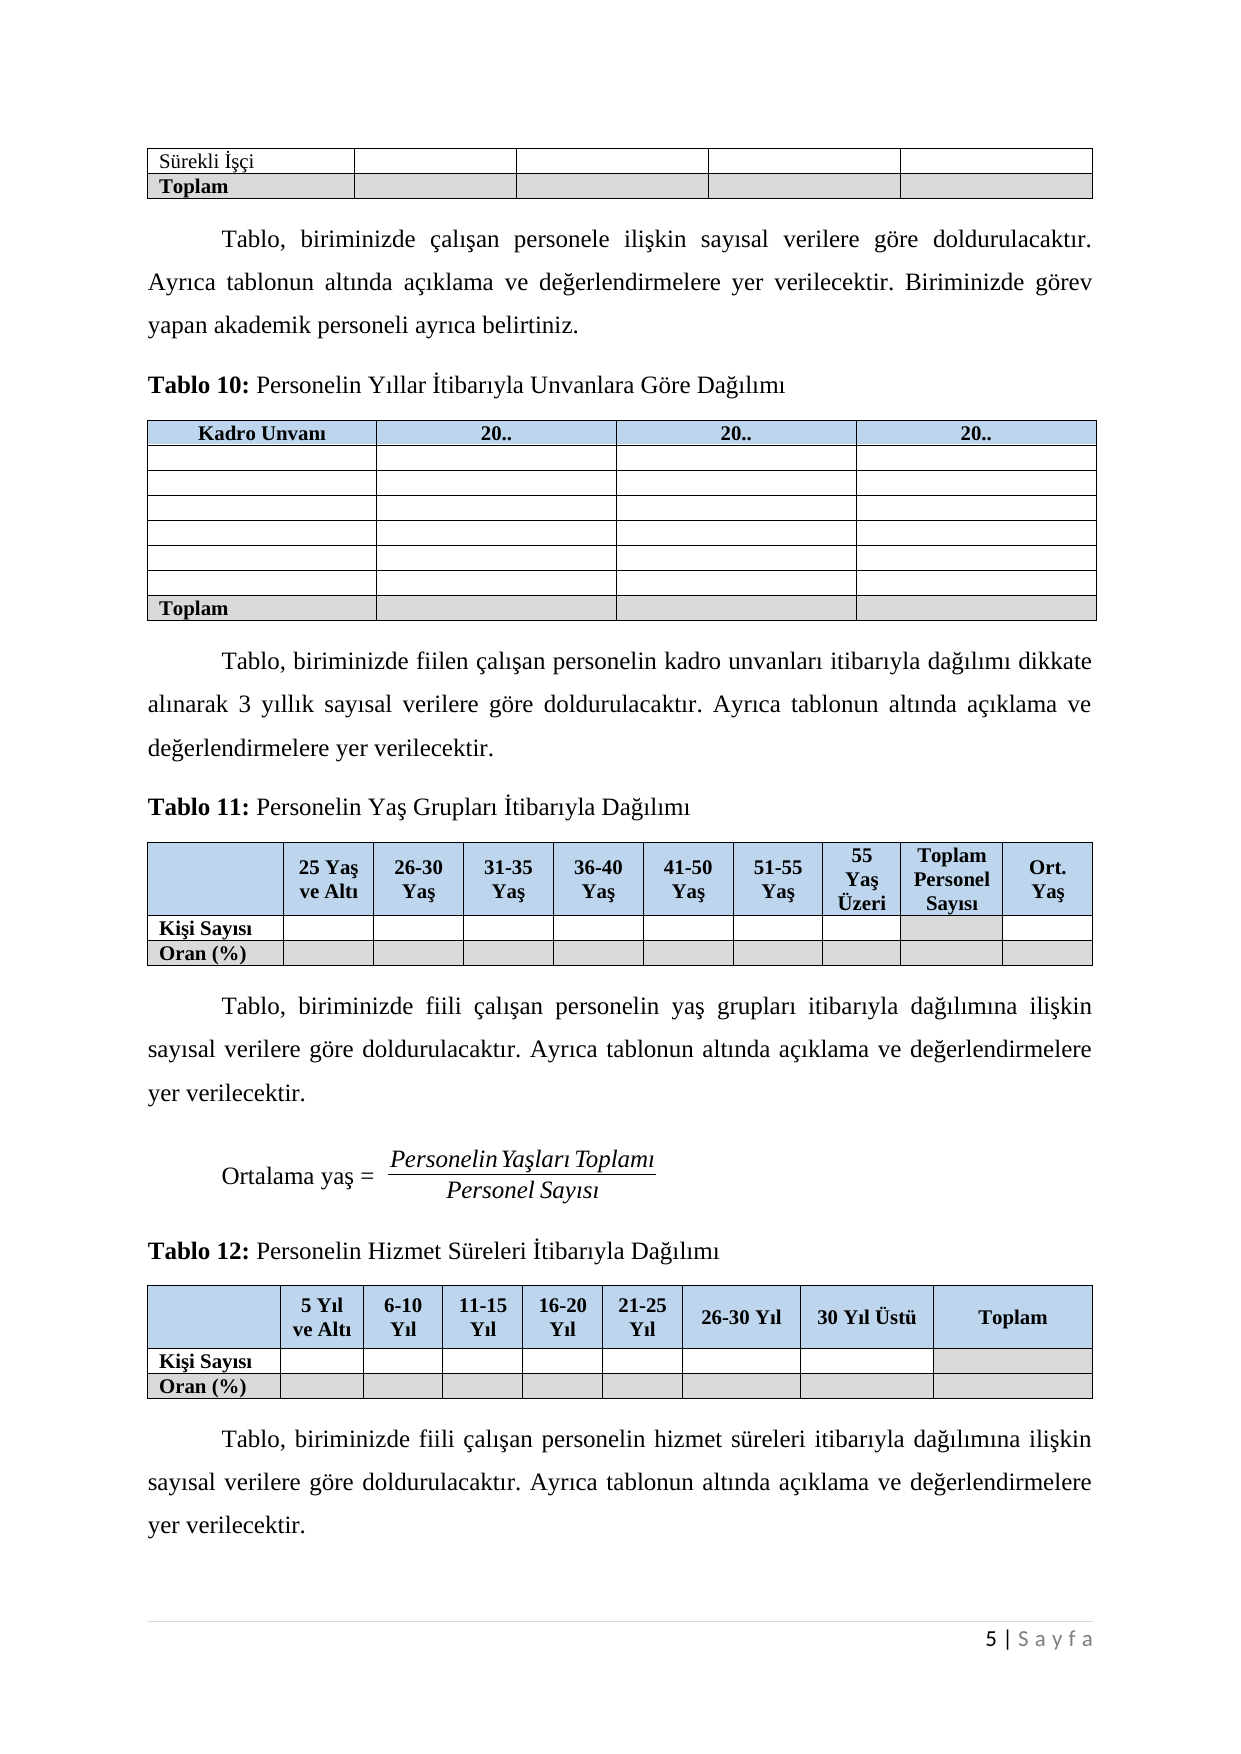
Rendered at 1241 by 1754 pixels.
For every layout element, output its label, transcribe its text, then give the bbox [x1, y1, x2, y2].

table_header 30 Yıl Üstü [801, 1286, 933, 1348]
table_cell [857, 546, 1096, 570]
table_cell Toplam [148, 596, 376, 620]
table_cell [443, 1349, 522, 1373]
text Tablo, biriminizde çalışan personele ilişkin sayısal verilere göre doldurulacaktır. Ayrıca tablonun altında açıklama ve değerlendirmelere yer verilecektir. Biriminizde görev yapan akademik personeli ayrıca belirtiniz. [148, 224, 1093, 339]
table_header 6-10 Yıl [364, 1286, 442, 1348]
table_header 26-30 Yıl [683, 1286, 800, 1348]
table_cell [683, 1374, 800, 1398]
table_cell [801, 1374, 933, 1398]
table_header 20.. [377, 421, 616, 444]
table_header 11-15 Yıl [443, 1286, 522, 1348]
table_cell [857, 571, 1096, 595]
table_cell [374, 916, 463, 940]
table_header 55 Yaş Üzeri [823, 843, 900, 915]
text Ortalama yaş = [148, 1146, 1093, 1205]
table_header 16-20 Yıl [523, 1286, 602, 1348]
table_cell [603, 1349, 682, 1373]
table_cell [523, 1349, 602, 1373]
table_cell [857, 471, 1096, 495]
table_cell [617, 546, 856, 570]
table_cell [617, 571, 856, 595]
table_cell [901, 149, 1092, 173]
text Tablo, biriminizde fiili çalışan personelin hizmet süreleri itibarıyla dağılımına ilişkin sayısal verilere göre doldurulacaktır. Ayrıca tablonun altında açıklama ve değerlendirmelere yer verilecektir. [148, 1424, 1093, 1539]
table_cell [857, 596, 1096, 620]
table_header [148, 843, 283, 915]
table_cell [377, 596, 616, 620]
table_cell [901, 174, 1092, 198]
table_cell Sürekli İşçi [148, 149, 354, 173]
table_cell [284, 941, 373, 965]
table_cell [857, 521, 1096, 545]
table_cell Kişi Sayısı [148, 916, 283, 940]
table_header 41-50 Yaş [644, 843, 733, 915]
table_header 51-55 Yaş [734, 843, 822, 915]
table_cell [934, 1374, 1092, 1398]
table_cell [603, 1374, 682, 1398]
table_header 26-30 Yaş [374, 843, 463, 915]
table_cell [464, 916, 553, 940]
table_cell Toplam [148, 174, 354, 198]
table_cell Oran (%) [148, 1374, 280, 1398]
table_cell [148, 496, 376, 520]
table_cell [1003, 941, 1092, 965]
table_header Toplam [934, 1286, 1092, 1348]
table_header [148, 1286, 280, 1348]
table_cell [857, 446, 1096, 470]
table_cell [901, 916, 1002, 940]
table_cell [801, 1349, 933, 1373]
table_cell [148, 546, 376, 570]
table_cell [377, 446, 616, 470]
table_cell [617, 446, 856, 470]
table_cell [284, 916, 373, 940]
table_header 25 Yaş ve Altı [284, 843, 373, 915]
table_cell [443, 1374, 522, 1398]
table_header 21-25 Yıl [603, 1286, 682, 1348]
table_header Kadro Unvanı [148, 421, 376, 444]
table_cell [709, 174, 900, 198]
table_header 5 Yıl ve Altı [281, 1286, 363, 1348]
table_header 20.. [617, 421, 856, 444]
table_cell [281, 1349, 363, 1373]
table_cell [617, 596, 856, 620]
table_cell [377, 521, 616, 545]
table_header Toplam Personel Sayısı [901, 843, 1002, 915]
table_cell [644, 916, 733, 940]
table_cell [823, 916, 900, 940]
table_cell [683, 1349, 800, 1373]
table_cell [901, 941, 1002, 965]
text Tablo 12: Personelin Hizmet Süreleri İtibarıyla Dağılımı [148, 1236, 1093, 1264]
table_cell [734, 941, 822, 965]
table_cell [554, 916, 643, 940]
table_header 31-35 Yaş [464, 843, 553, 915]
table_header 20.. [857, 421, 1096, 444]
table_cell [1003, 916, 1092, 940]
table_cell [377, 571, 616, 595]
table_cell [523, 1374, 602, 1398]
table_cell [148, 571, 376, 595]
table_cell [364, 1374, 442, 1398]
table_cell [148, 471, 376, 495]
table_cell [355, 149, 516, 173]
table_cell Kişi Sayısı [148, 1349, 280, 1373]
table_cell [617, 471, 856, 495]
table_cell [617, 521, 856, 545]
table_cell [644, 941, 733, 965]
table_cell [617, 496, 856, 520]
table_cell Oran (%) [148, 941, 283, 965]
table_cell [374, 941, 463, 965]
table_cell [355, 174, 516, 198]
table_cell [709, 149, 900, 173]
text Tablo, biriminizde fiilen çalışan personelin kadro unvanları itibarıyla dağılımı dikkate alınarak 3 yıllık sayısal verilere göre doldurulacaktır. Ayrıca tablonun altında açıklama ve değerlendirmelere yer verilecektir. [148, 646, 1093, 761]
table_cell [517, 149, 708, 173]
table_cell [554, 941, 643, 965]
table_cell [734, 916, 822, 940]
table_cell [934, 1349, 1092, 1373]
text Tablo, biriminizde fiili çalışan personelin yaş grupları itibarıyla dağılımına ilişkin sayısal verilere göre doldurulacaktır. Ayrıca tablonun altında açıklama ve değerlendirmelere yer verilecektir. [148, 991, 1093, 1106]
table_cell [464, 941, 553, 965]
table_cell [377, 496, 616, 520]
table_cell [377, 471, 616, 495]
table_cell [148, 446, 376, 470]
table_cell [517, 174, 708, 198]
text Tablo 11: Personelin Yaş Grupları İtibarıyla Dağılımı [148, 792, 1093, 821]
table_header Ort. Yaş [1003, 843, 1092, 915]
table_header 36-40 Yaş [554, 843, 643, 915]
table_cell [377, 546, 616, 570]
table_cell [857, 496, 1096, 520]
table_cell [364, 1349, 442, 1373]
table_cell [148, 521, 376, 545]
table_cell [281, 1374, 363, 1398]
table_cell [823, 941, 900, 965]
text Tablo 10: Personelin Yıllar İtibarıyla Unvanlara Göre Dağılımı [148, 370, 1093, 399]
